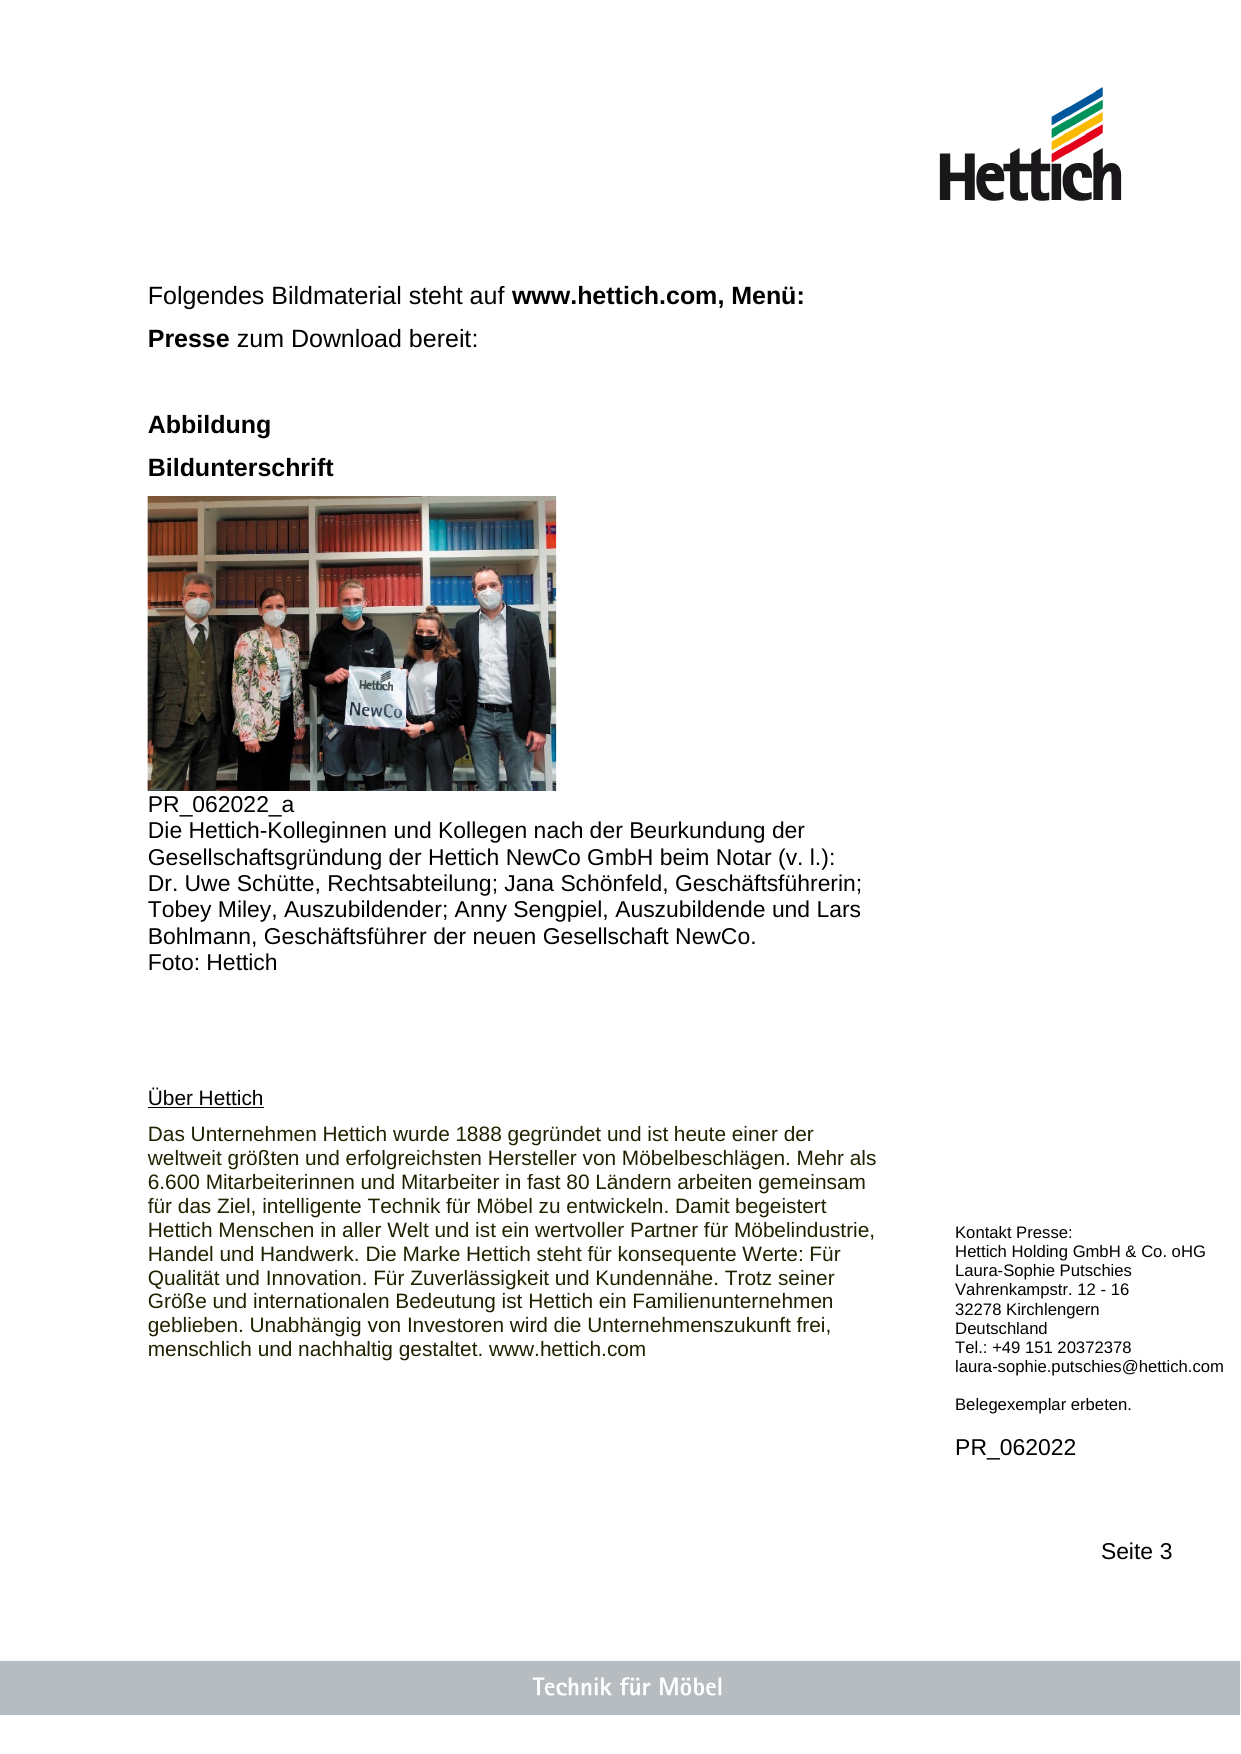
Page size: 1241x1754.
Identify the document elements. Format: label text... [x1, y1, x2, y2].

text Abbildung [148, 410, 887, 439]
text Dr. Uwe Schütte, Rechtsabteilung; Jana Schönfeld, Geschäftsführerin; Tobey Miley, Auszubildender; Anny Sengpiel, Auszubildende und Lars Bohlmann, Geschäftsführer der neuen Gesellschaft NewCo. [148, 870, 887, 949]
picture [0, 1598, 1241, 1715]
picture [147, 496, 557, 791]
text PR_062022_a Die Hettich-Kolleginnen und Kollegen nach der Beurkundung der Gesellschaftsgründung der Hettich NewCo GmbH beim Notar (v. l.): [148, 791, 887, 870]
text Foto: Hettich [148, 949, 887, 976]
text Das Unternehmen Hettich wurde 1888 gegründet und ist heute einer der weltweit größten und erfolgreichsten Hersteller von Möbelbeschlägen. Mehr als 6.600 Mitarbeiterinnen und Mitarbeiter in fast 80 Ländern arbeiten gemeinsam für das Ziel, intelligente Technik für Möbel zu entwickeln. Damit begeistert Hettich Menschen in aller Welt und ist ein wertvoller Partner für Möbelindustrie, Handel und Handwerk. Die Marke Hettich steht für konsequente Werte: Für Qualität und Innovation. Für Zuverlässigkeit und Kundennähe. Trotz seiner Größe und internationalen Bedeutung ist Hettich ein Familienunternehmen geblieben. Unabhängig von Investoren wird die Unternehmenszukunft frei, menschlich und nachhaltig gestaltet. www.hettich.com [148, 1122, 887, 1361]
text Bildunterschrift [148, 453, 887, 482]
text Über Hettich [148, 1086, 887, 1110]
picture [0, 6, 1241, 263]
text Folgendes Bildmaterial steht auf www.hettich.com, Menü: Presse zum Download bereit: [148, 281, 887, 352]
